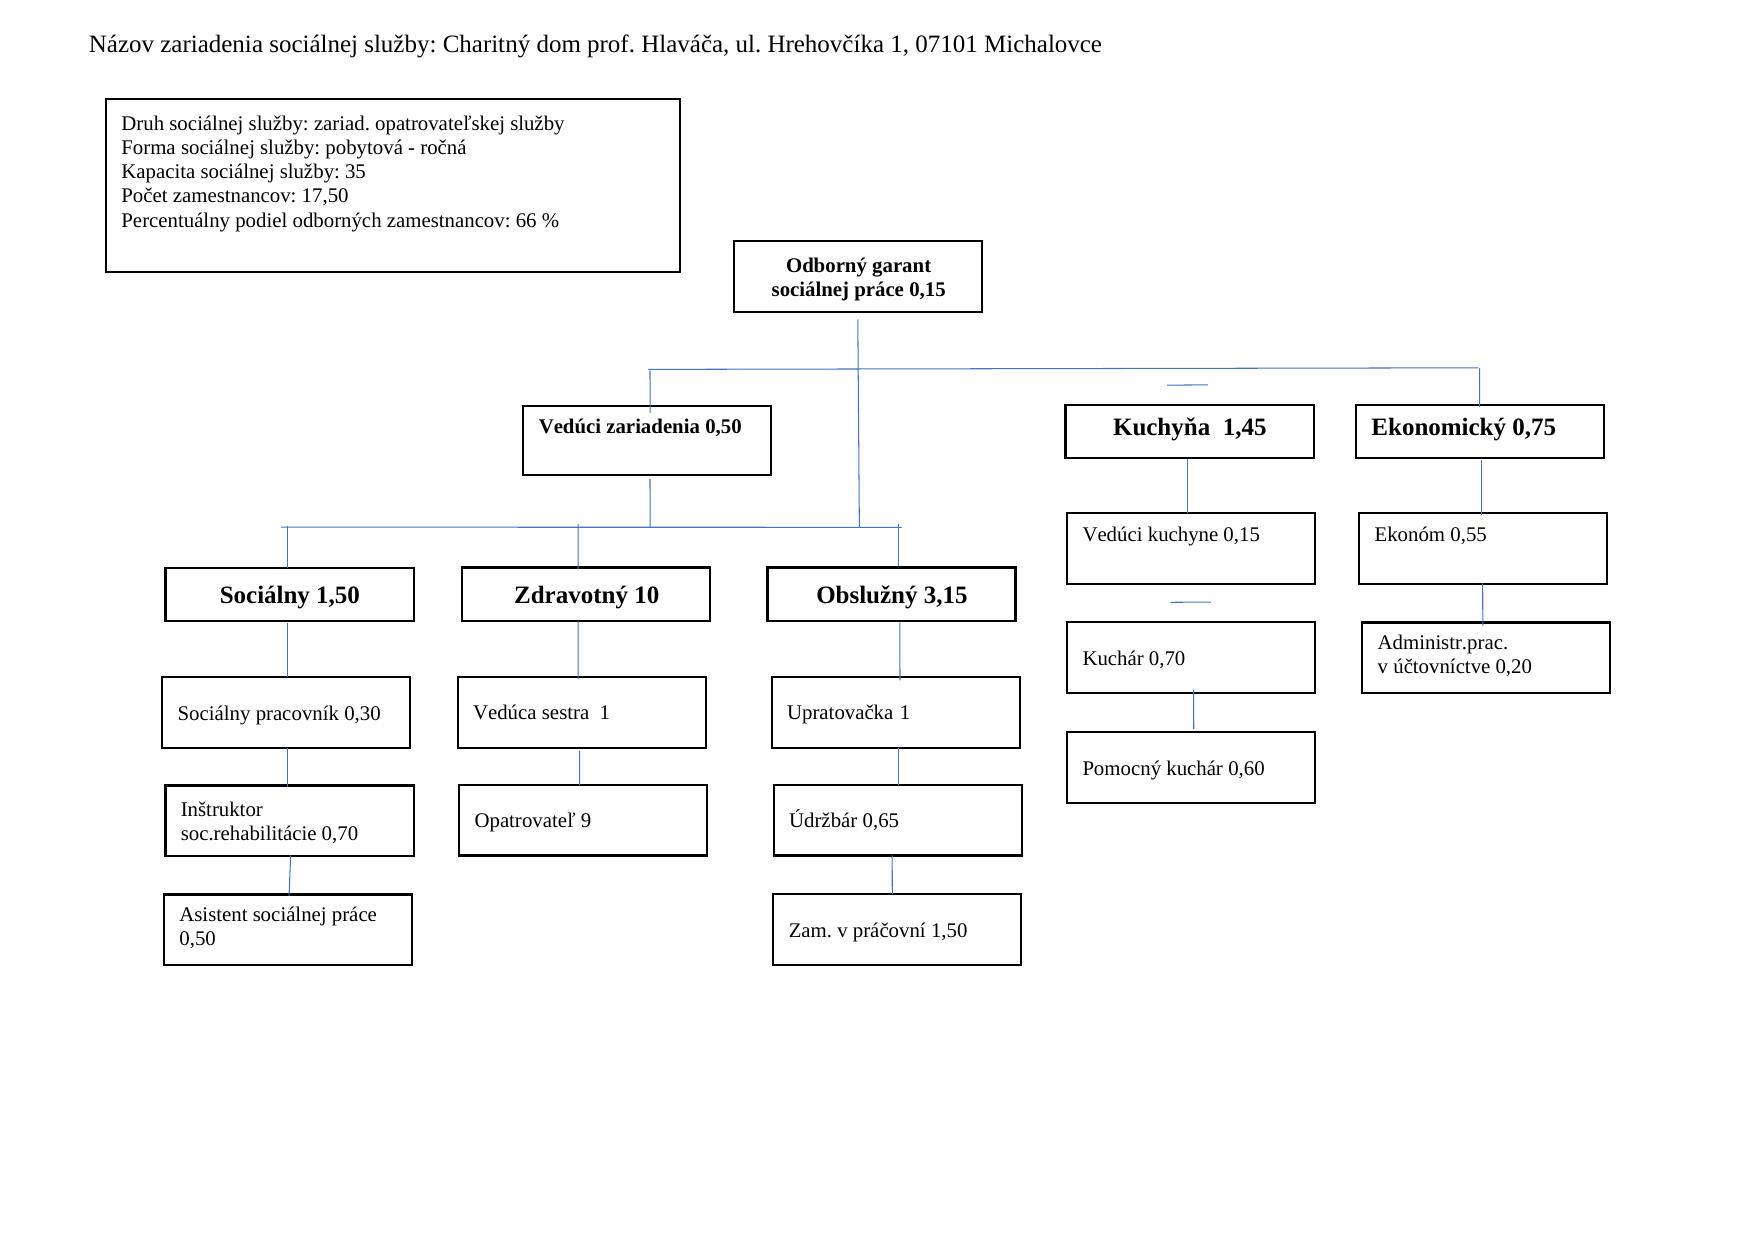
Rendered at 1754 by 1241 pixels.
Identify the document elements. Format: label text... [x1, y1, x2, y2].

subtitle Názov zariadenia sociálnej služby: Charitný dom prof. Hlaváča, ul. Hrehovčíka 1, 07101 Michalovce [89, 29, 1665, 58]
